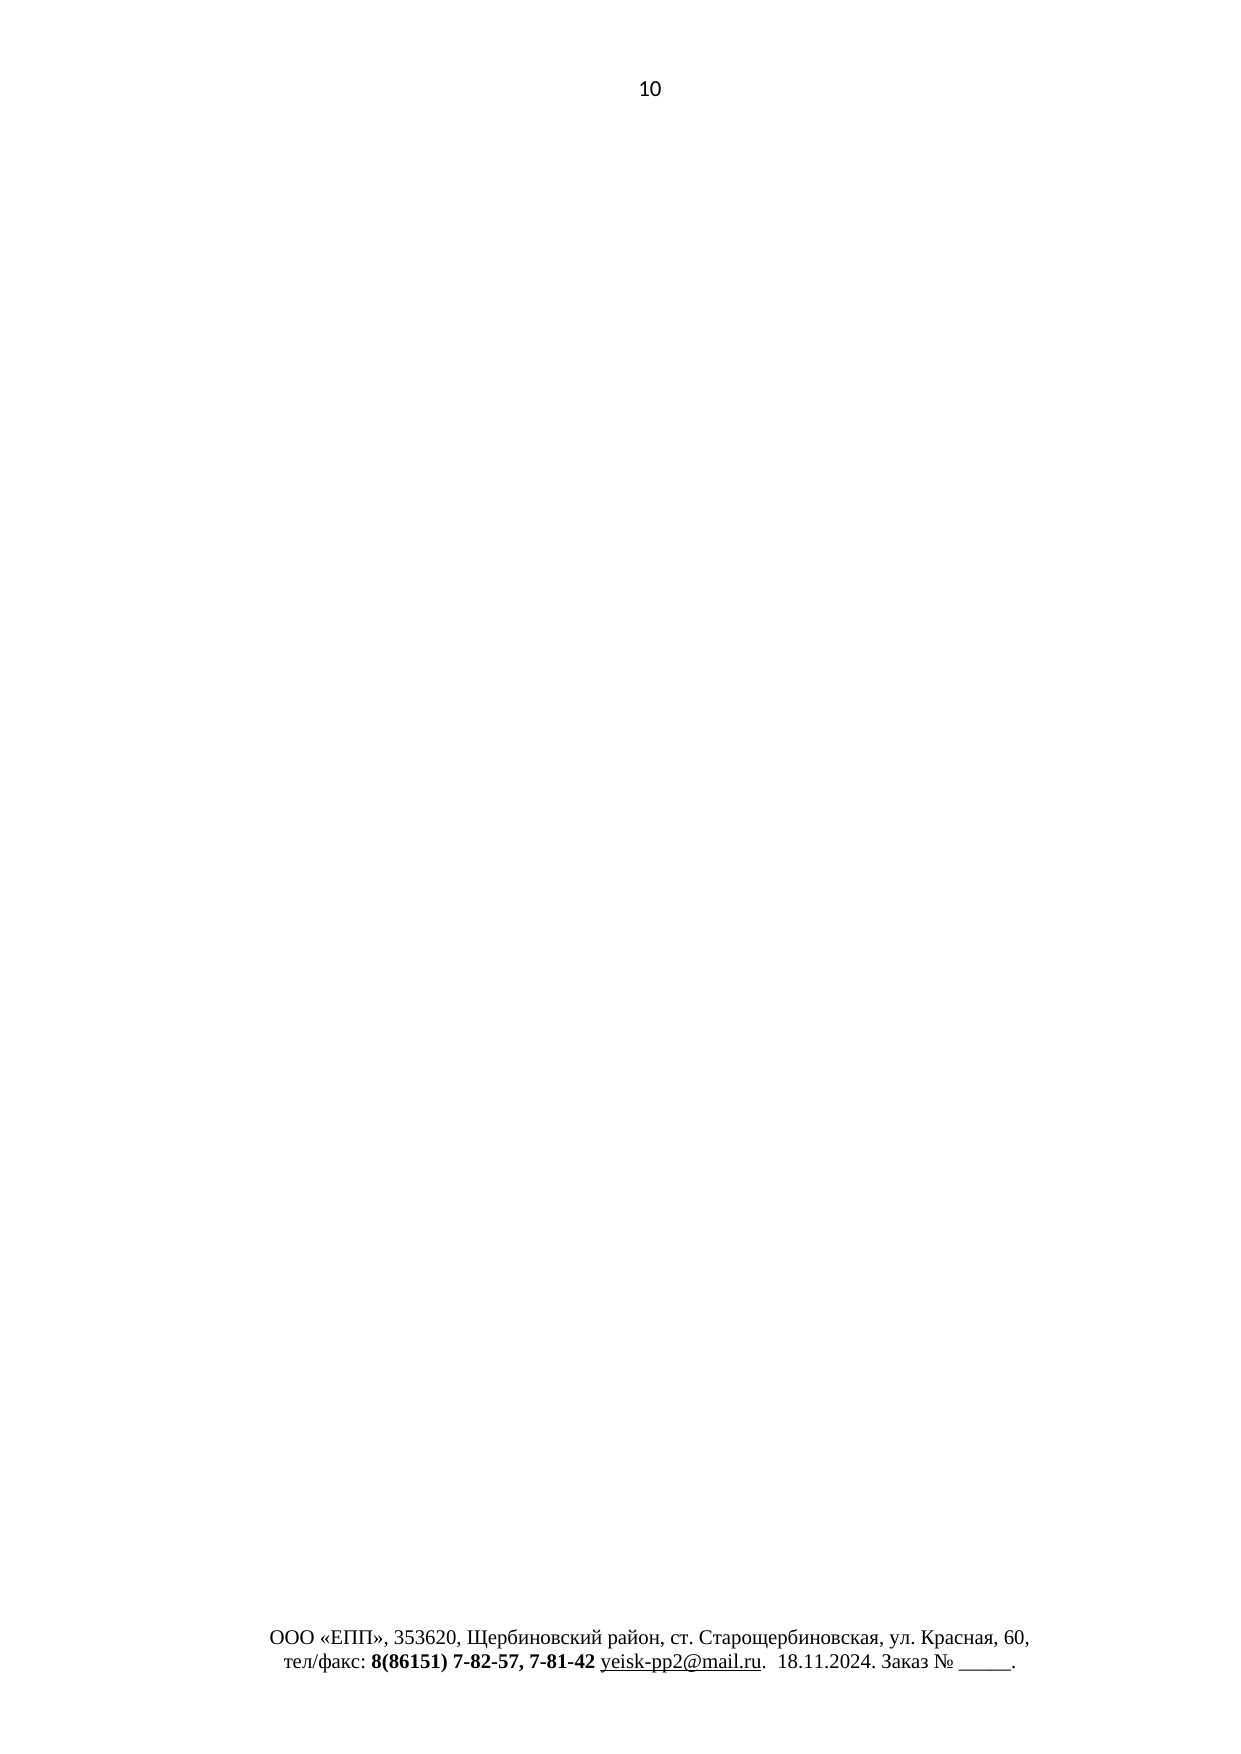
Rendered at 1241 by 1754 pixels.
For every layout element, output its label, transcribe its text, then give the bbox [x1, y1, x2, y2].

text тел/факс: 8(86151) 7-82-57, 7-81-42 yeisk-pp2@mail.ru. 18.11.2024. Заказ № _____. [600, 1649, 1152, 1673]
text ООО «ЕПП», 353620, Щербиновский район, ст. Старощербиновская, ул. Красная, 60, [148, 1625, 1152, 1649]
text тел/факс: 8(86151) 7-82-57, 7-81-42 yeisk-pp2@mail.ru. 18.11.2024. Заказ № _____. [148, 1649, 371, 1673]
